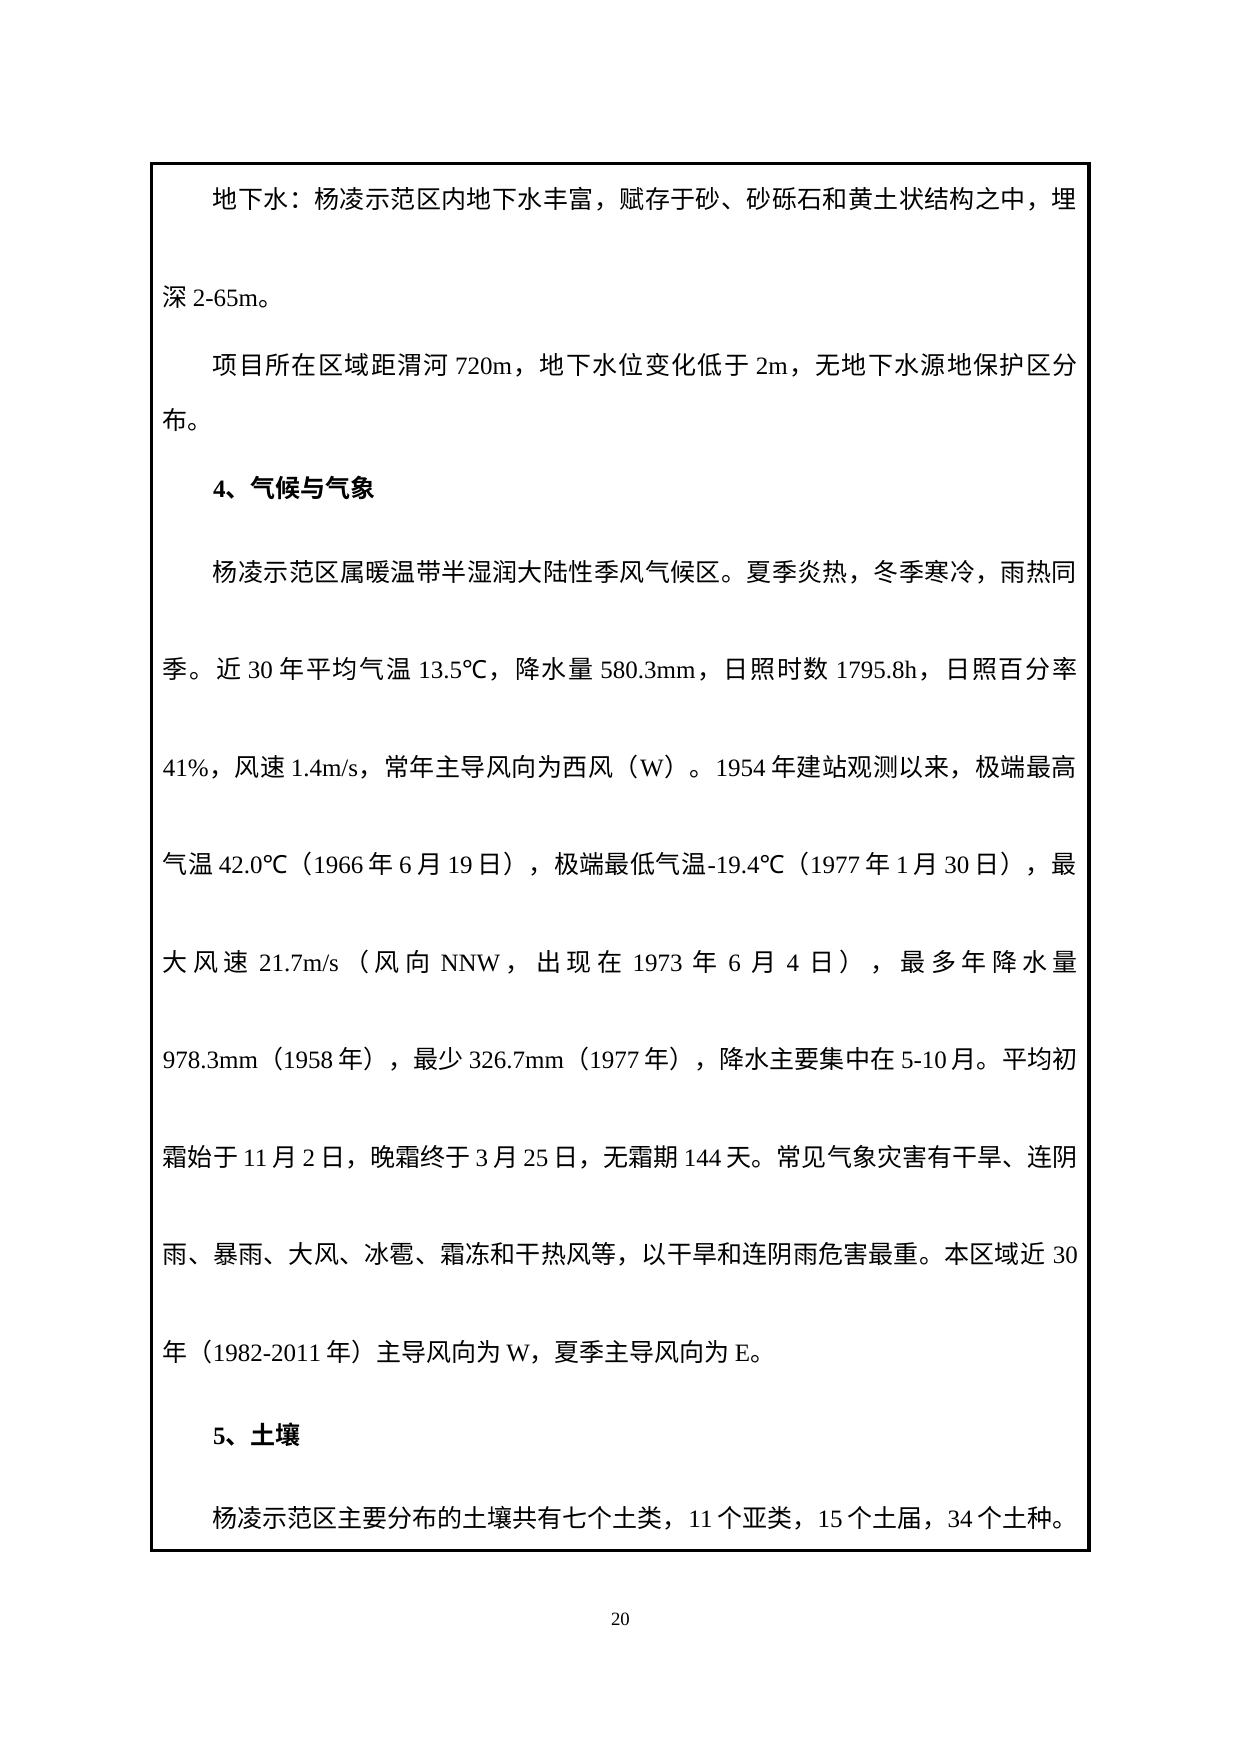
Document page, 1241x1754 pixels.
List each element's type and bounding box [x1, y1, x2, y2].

table_header [153, 165, 1087, 1549]
